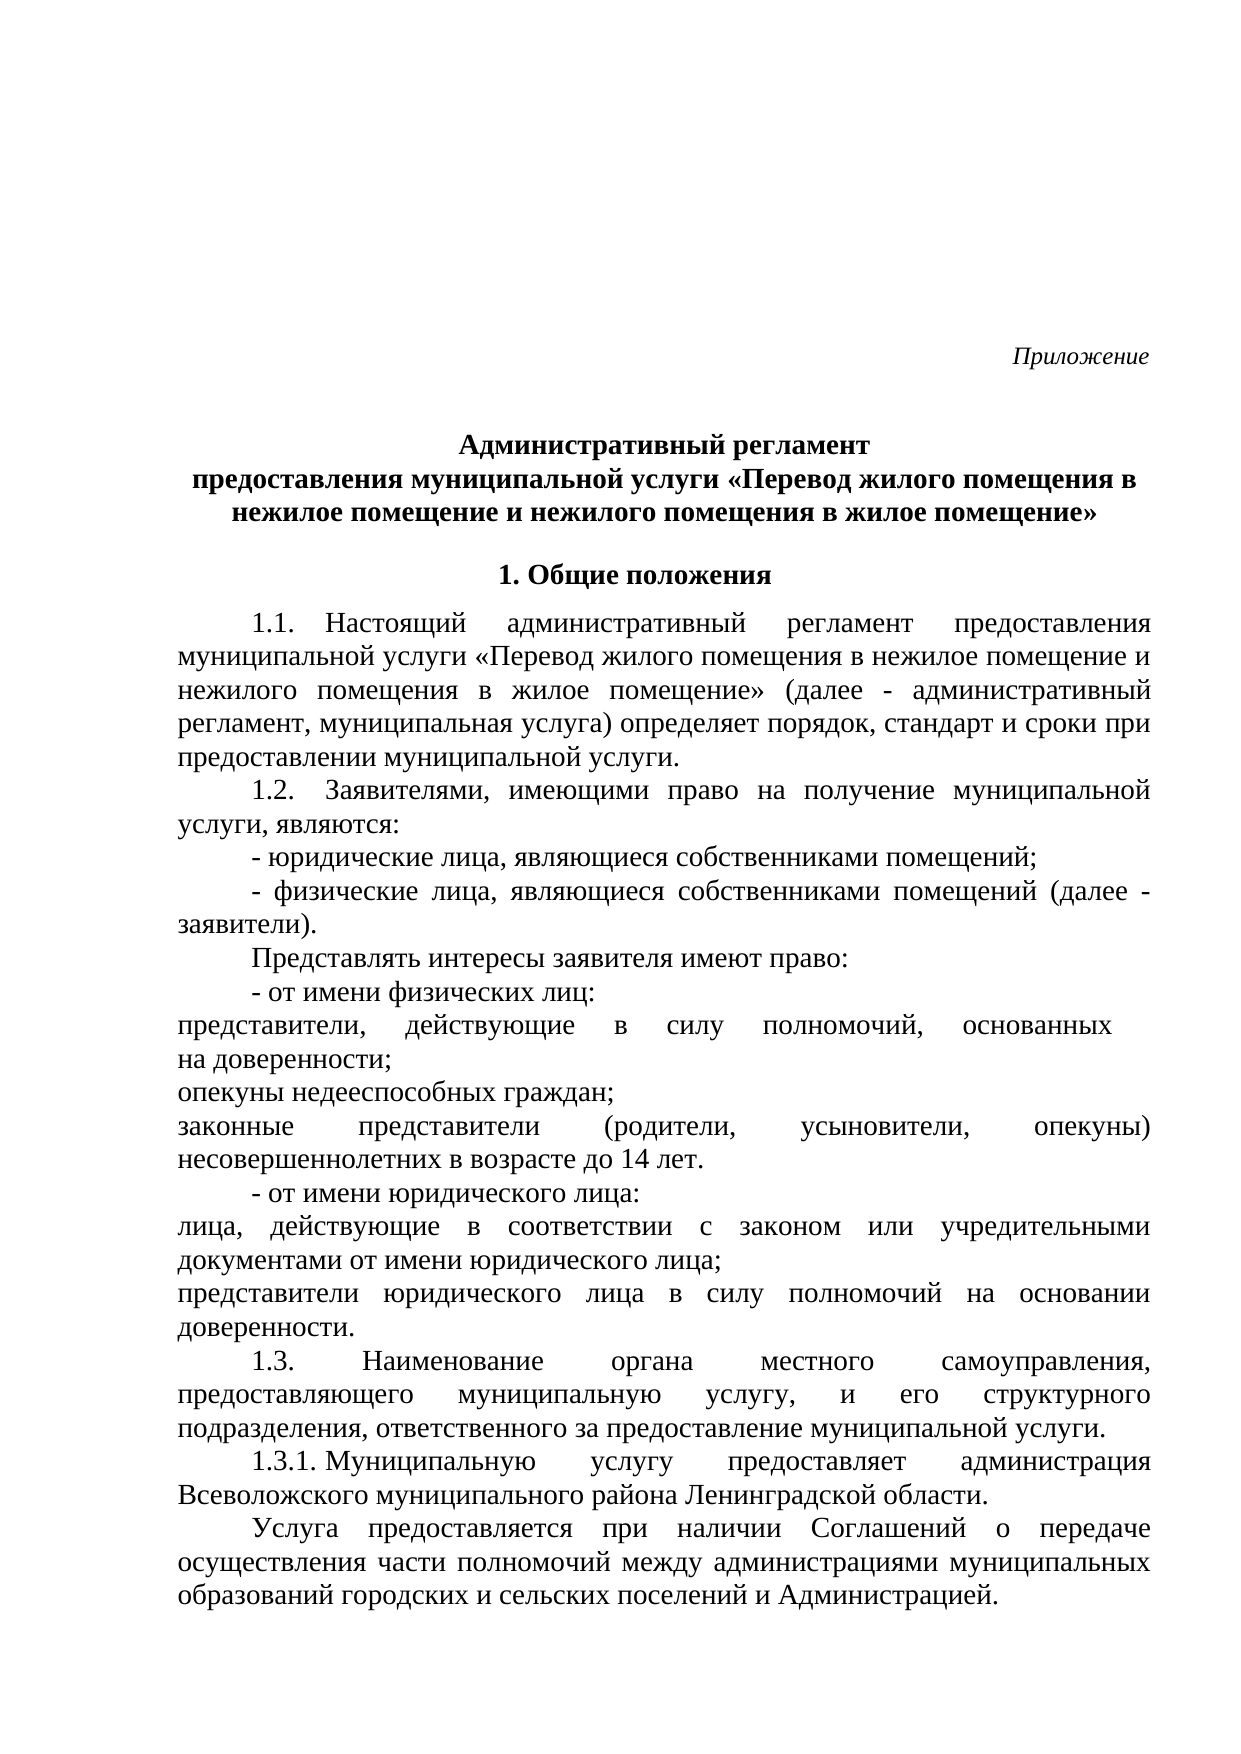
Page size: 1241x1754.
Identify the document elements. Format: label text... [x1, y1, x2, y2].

text законные представители (родители, усыновители, опекуны) несовершеннолетних в возрасте до 14 лет. [177, 1108, 1152, 1175]
text Приложение [177, 341, 1152, 370]
list Заявителями, имеющими право на получение муниципальной услуги, являются: [177, 772, 1152, 839]
list Настоящий административный регламент предоставления муниципальной услуги «Перевод жилого помещения в нежилое помещение и нежилого помещения в жилое помещение» (далее - административный регламент, муниципальная услуга) определяет порядок, стандарт и сроки при предоставлении муниципальной услуги. [177, 605, 1152, 772]
list - юридические лица, являющиеся собственниками помещений; [177, 839, 1152, 873]
text - от имени юридического лица: [251, 1175, 1152, 1208]
text Административный регламент предоставления муниципальной услуги «Перевод жилого помещения в нежилое помещение и нежилого помещения в жилое помещение» [177, 427, 1152, 528]
text 1.3. Наименование органа местного самоуправления, предоставляющего муниципальную услугу, и его структурного подразделения, ответственного за предоставление муниципальной услуги. [177, 1343, 1152, 1443]
text представители юридического лица в силу полномочий на основании доверенности. [177, 1276, 1152, 1343]
text - физические лица, являющиеся собственниками помещений (далее - заявители). [177, 873, 1152, 940]
text - от имени физических лиц: [177, 974, 1152, 1007]
text представители, действующие в силу полномочий, основанных на доверенности; [177, 1007, 1152, 1074]
text Представлять интересы заявителя имеют право: [251, 940, 1152, 974]
text Услуга предоставляется при наличии Соглашений о передаче осуществления части полномочий между администрациями муниципальных образований городских и сельских поселений и Администрацией. [177, 1510, 1152, 1611]
text лица, действующие в соответствии с законом или учредительными документами от имени юридического лица; [177, 1208, 1152, 1276]
text опекуны недееспособных граждан; [177, 1074, 1152, 1108]
text 1.3.1. Муниципальную услугу предоставляет администрация Всеволожского муниципального района Ленинградской области. [177, 1443, 1152, 1510]
text 1. Общие положения [118, 557, 1152, 590]
